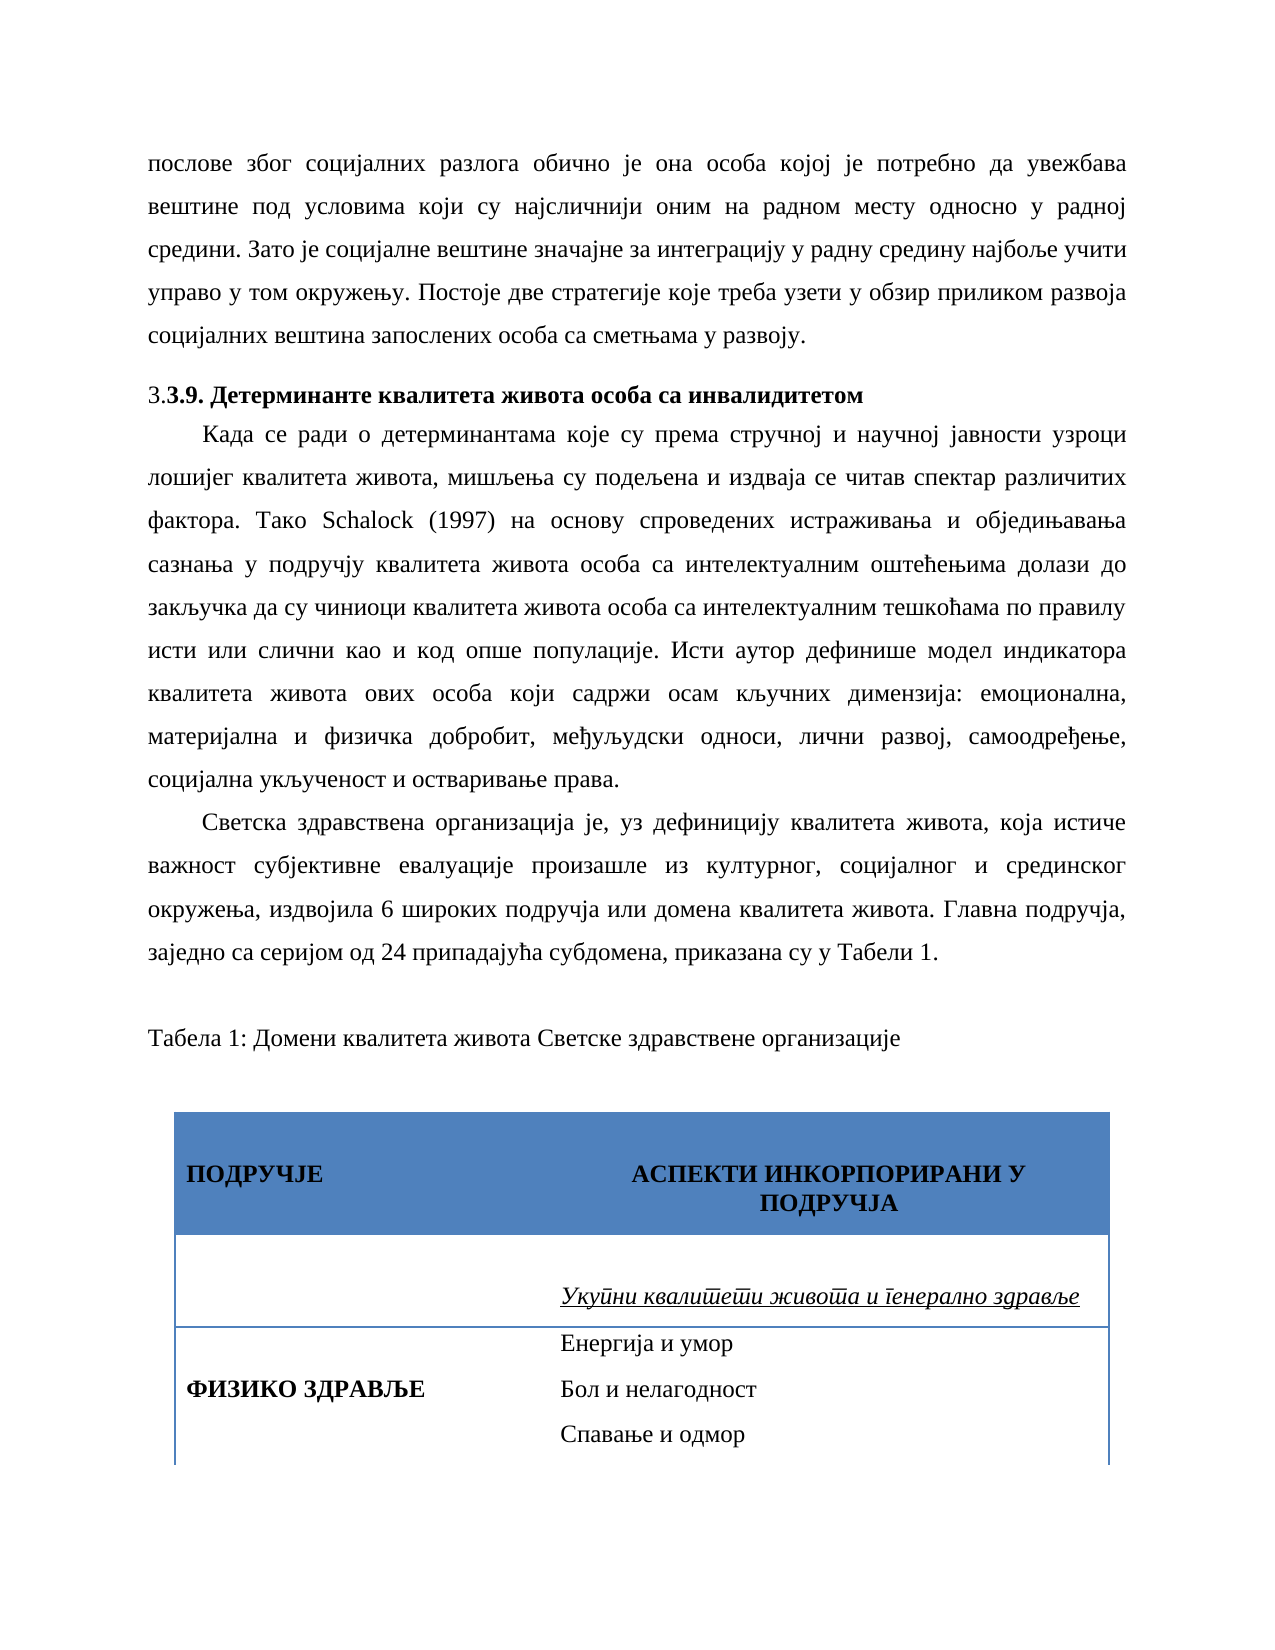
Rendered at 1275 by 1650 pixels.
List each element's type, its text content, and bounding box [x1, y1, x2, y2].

table_cell ФИЗИКО ЗДРАВЉЕ [176, 1328, 549, 1464]
text Када се ради о детерминантама које су према стручној и научној јавности узроци лошијег квалитета живота, мишљења су подељена и издваја се читав спектар различитих фактора. Тако Schalock (1997) на основу спроведених истраживања и обједињавања сазнања у подручју квалитета живота особа са интелектуалним оштећењима долази до закључка да су чиниоци квалитета живота особа са интелектуалним тешкоћама по правилу исти или слични као и код опше популације. Исти аутор дефинише модел индикатора квалитета живота ових особа који садржи осам кључних димензија: емоционална, материјална и физичка добробит, међуљудски односи, лични развој, самоодређење, социјална укљученост и остваривање права. [148, 419, 1127, 793]
table_cell [176, 1235, 549, 1326]
text Табела 1: Домени квалитета живота Светске здравствене организације [148, 1023, 1127, 1052]
table_header АСПЕКТИ ИНКОРПОРИРАНИ У ПОДРУЧЈА [549, 1114, 1108, 1233]
table_header ПОДРУЧЈЕ [176, 1114, 549, 1233]
table_cell Енергија и умор Бол и нелагодност Спавање и одмор [549, 1328, 1108, 1464]
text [148, 148, 1127, 349]
text Светска здравствена организација је, уз дефиницију квалитета живота, која истиче важност субјективне евалуације произашле из културног, социјалног и срединског окружења, издвојила 6 широких подручја или домена квалитета живота. Главна подручја, заједно са серијом од 24 припадајућа субдомена, приказана су у Табели 1. [148, 807, 1127, 966]
subtitle 3.3.9. Детерминанте квалитета живота особа са инвалидитетом [148, 380, 1127, 409]
table_cell Укупни квалитети живота и генерално здравље [549, 1235, 1108, 1326]
